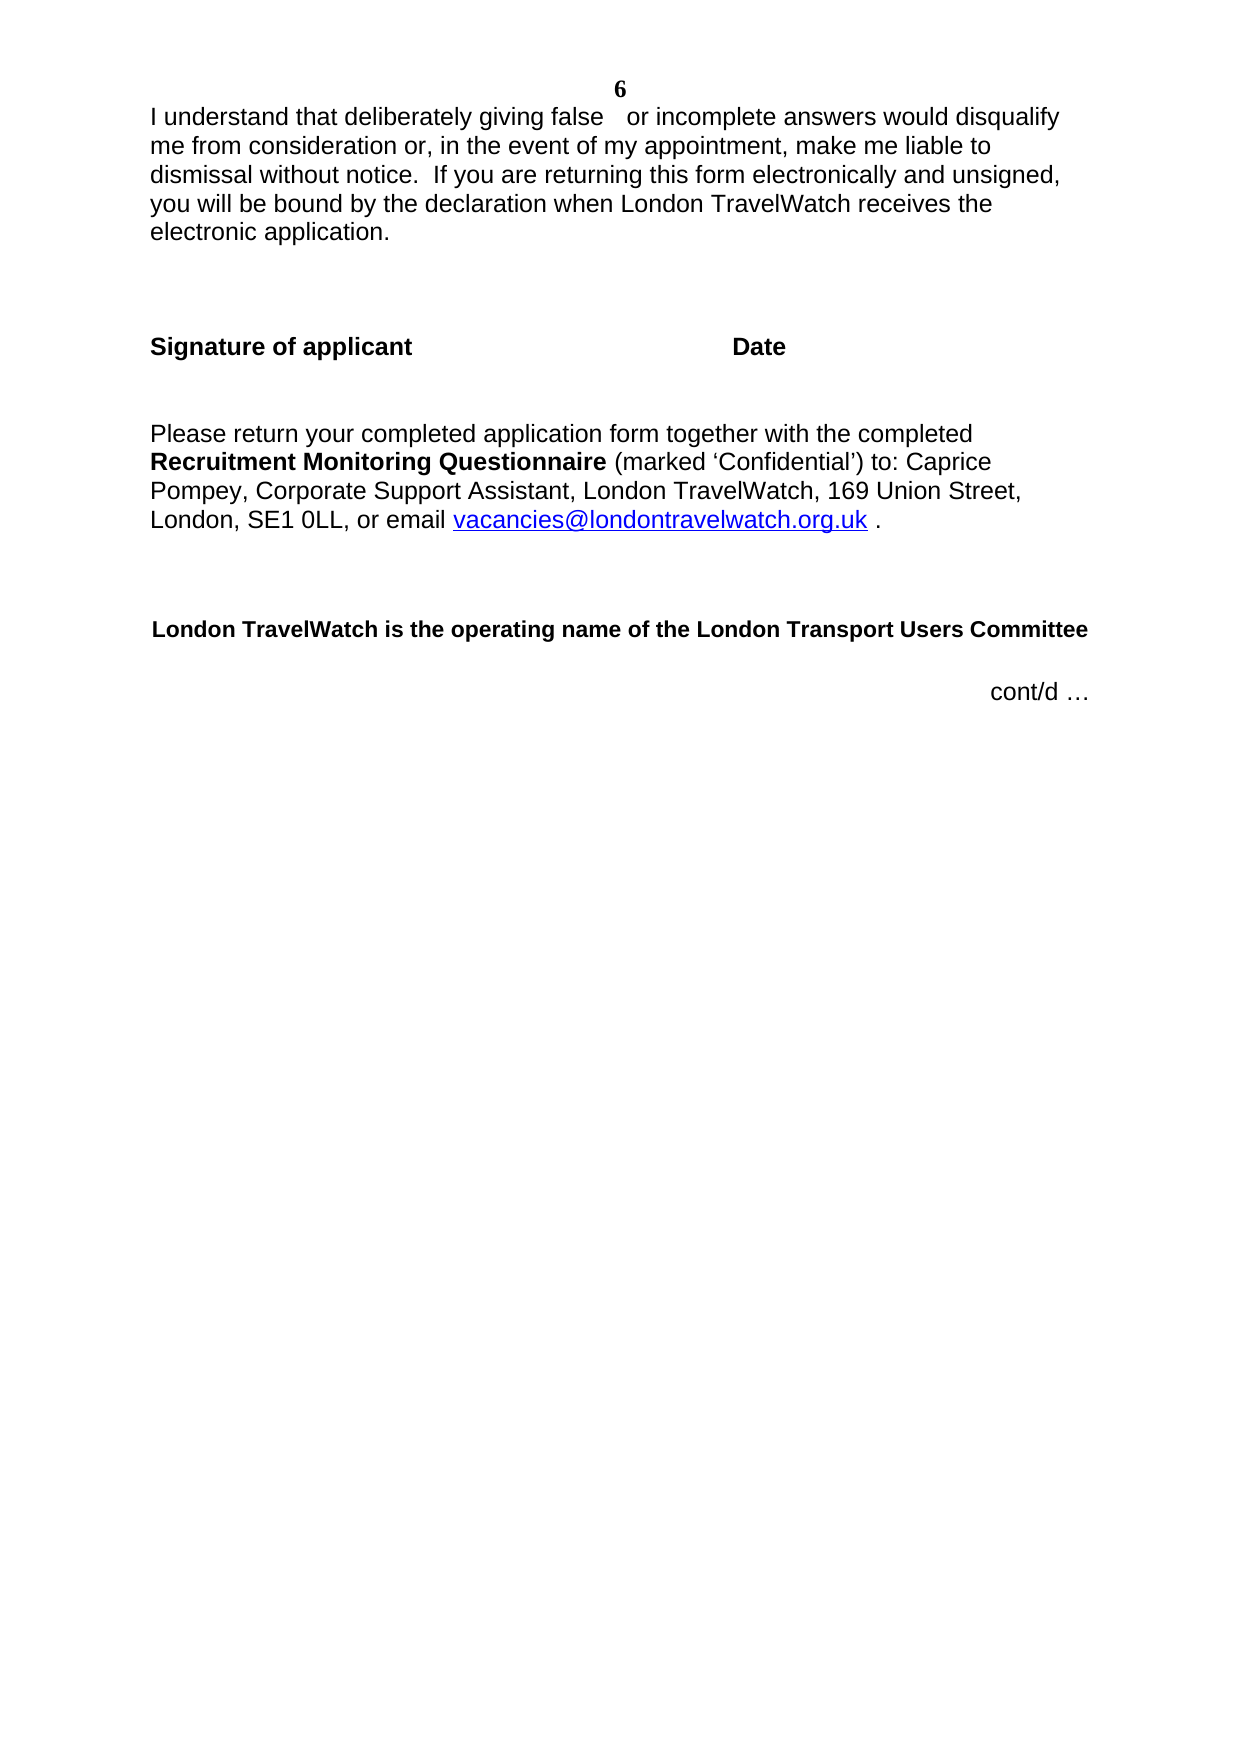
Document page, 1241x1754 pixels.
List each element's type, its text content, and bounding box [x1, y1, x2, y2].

subtitle TravelWatch is the operating name of the Transport Users Committee [150, 616, 1090, 642]
text I understand that deliberately giving false or incomplete answers would disqualify me from consideration or, in the event of my appointment, make me liable to dismissal without notice. If you are returning this form electronically and unsigned, you will be bound by the declaration when London TravelWatch receives the electronic application. [150, 102, 1090, 246]
text cont/d … [150, 677, 1090, 706]
text Please return your completed application form together with the completed Recruitment Monitoring Questionnaire (marked ‘Confidential’) to: Caprice Pompey, Corporate Support Assistant, London TravelWatch, 169 Union Street, London, SE1 0LL, or email vacancies@londontravelwatch.org.uk . [150, 418, 1090, 533]
text Signature of applicant Date [150, 332, 1090, 361]
